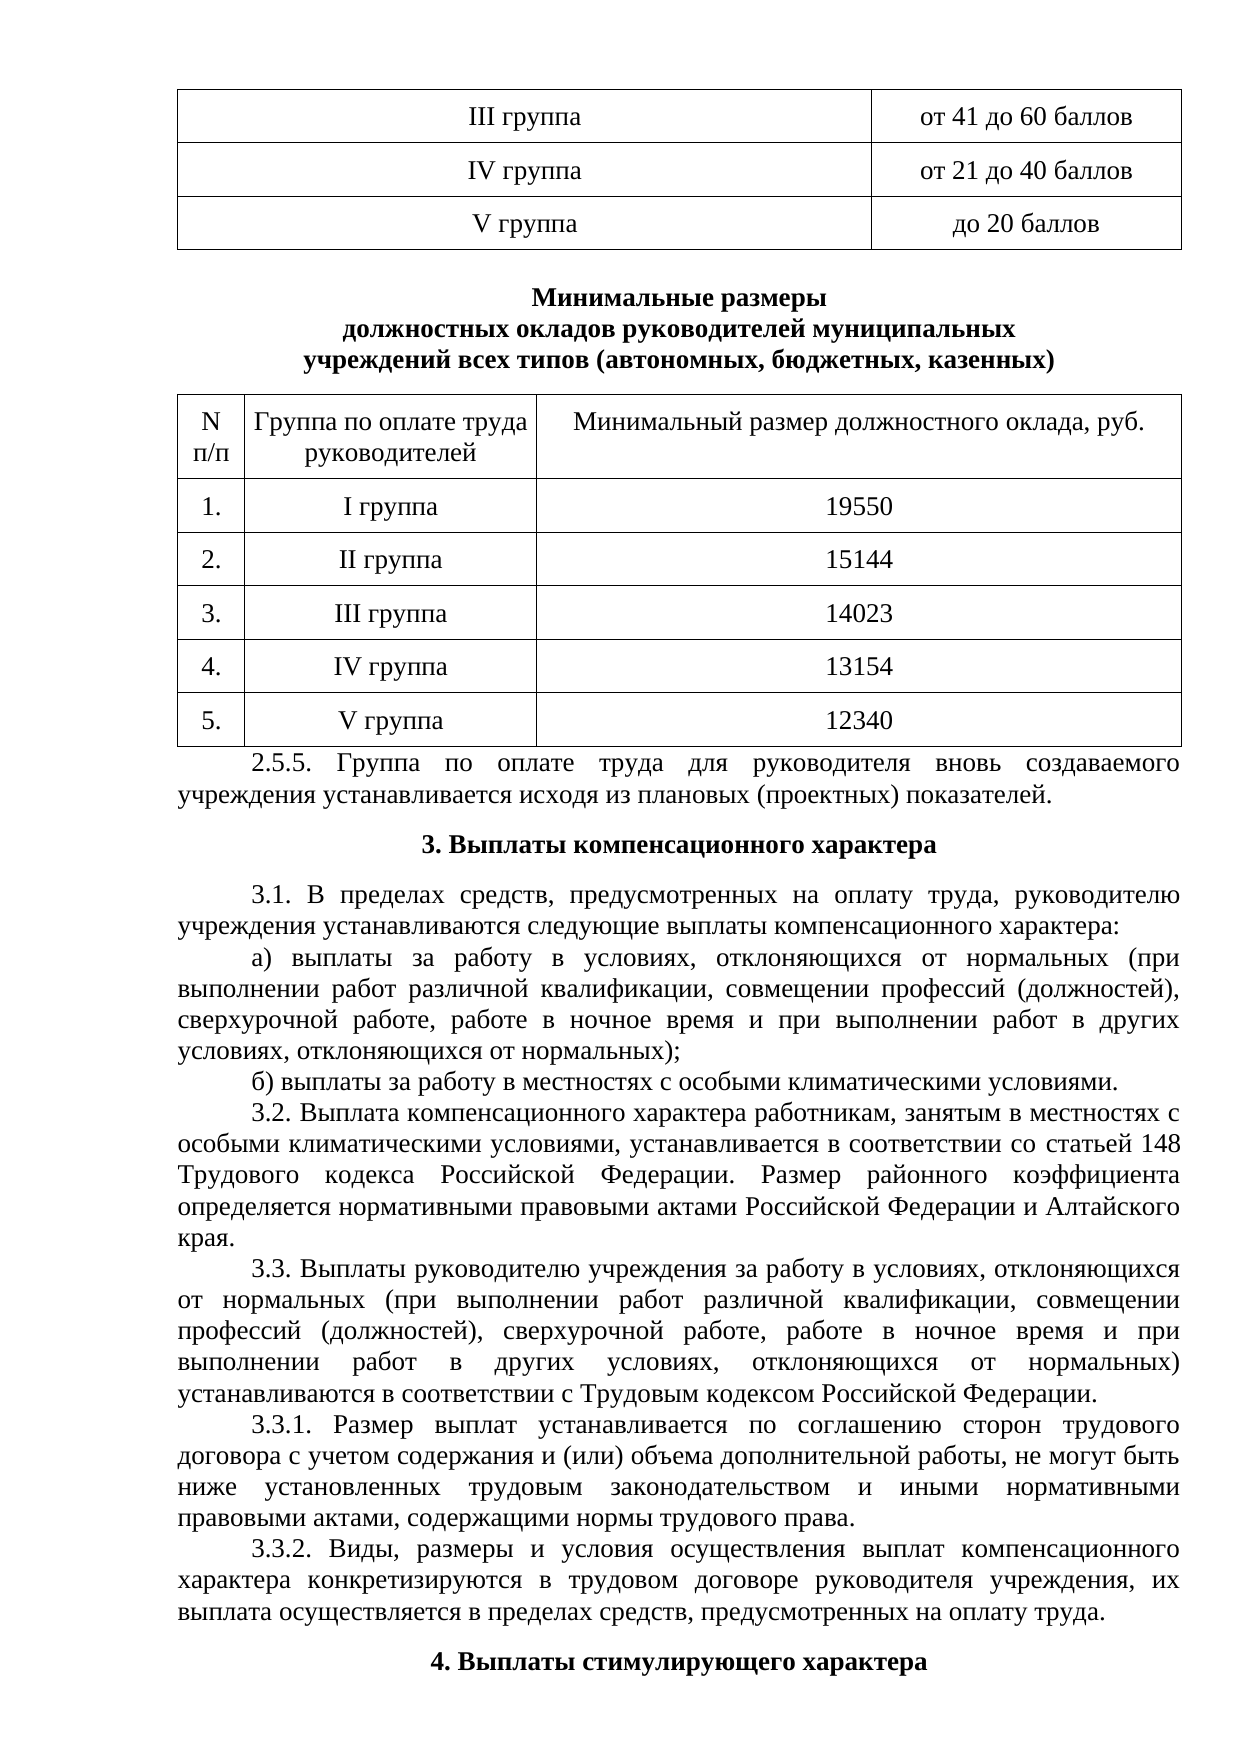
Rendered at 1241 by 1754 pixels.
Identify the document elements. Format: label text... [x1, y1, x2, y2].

table_cell до 20 баллов [872, 197, 1181, 249]
text 2.5.5. Группа по оплате труда для руководителя вновь создаваемого учреждения устанавливается исходя из плановых (проектных) показателей. [177, 747, 1181, 809]
table_cell II группа [245, 533, 536, 585]
title учреждений всех типов (автономных, бюджетных, казенных) [177, 343, 1181, 374]
table_header Минимальный размер должностного оклада, руб. [537, 395, 1181, 478]
text 3.3.2. Виды, размеры и условия осуществления выплат компенсационного характера конкретизируются в трудовом договоре руководителя учреждения, их выплата осуществляется в пределах средств, предусмотренных на оплату труда. [177, 1532, 1181, 1626]
table_cell I группа [245, 479, 536, 532]
title должностных окладов руководителей муниципальных [177, 312, 1181, 343]
text 3.3. Выплаты руководителю учреждения за работу в условиях, отклоняющихся от нормальных (при выполнении работ различной квалификации, совмещении профессий (должностей), сверхурочной работе, работе в ночное время и при выполнении работ в других условиях, отклоняющихся от нормальных) устанавливаются в соответствии с Трудовым кодексом Российской Федерации. [177, 1252, 1181, 1408]
table_cell IV группа [245, 640, 536, 692]
table_cell 2. [178, 533, 244, 585]
table_cell III группа [245, 586, 536, 639]
text б) выплаты за работу в местностях с особыми климатическими условиями. [177, 1065, 1181, 1096]
table_cell 15144 [537, 533, 1181, 585]
table_cell 4. [178, 640, 244, 692]
title Минимальные размеры [177, 281, 1181, 312]
table_header N п/п [178, 395, 244, 478]
table_header Группа по оплате труда руководителей [245, 395, 536, 478]
table_cell V группа [245, 693, 536, 746]
title 4. Выплаты стимулирующего характера [177, 1645, 1181, 1676]
title 3. Выплаты компенсационного характера [177, 828, 1181, 859]
table_cell 1. [178, 479, 244, 532]
table_cell 5. [178, 693, 244, 746]
text а) выплаты за работу в условиях, отклоняющихся от нормальных (при выполнении работ различной квалификации, совмещении профессий (должностей), сверхурочной работе, работе в ночное время и при выполнении работ в других условиях, отклоняющихся от нормальных); [177, 941, 1181, 1065]
table_cell 19550 [537, 479, 1181, 532]
table_cell V группа [178, 197, 871, 249]
table_cell 13154 [537, 640, 1181, 692]
table_cell от 21 до 40 баллов [872, 143, 1181, 196]
table_cell III группа [178, 90, 871, 142]
table_cell от 41 до 60 баллов [872, 90, 1181, 142]
table_cell IV группа [178, 143, 871, 196]
table_cell 14023 [537, 586, 1181, 639]
table_cell 3. [178, 586, 244, 639]
table_cell 12340 [537, 693, 1181, 746]
text 3.3.1. Размер выплат устанавливается по соглашению сторон трудового договора с учетом содержания и (или) объема дополнительной работы, не могут быть ниже установленных трудовым законодательством и иными нормативными правовыми актами, содержащими нормы трудового права. [177, 1408, 1181, 1532]
text 3.1. В пределах средств, предусмотренных на оплату труда, руководителю учреждения устанавливаются следующие выплаты компенсационного характера: [177, 878, 1181, 941]
text 3.2. Выплата компенсационного характера работникам, занятым в местностях с особыми климатическими условиями, устанавливается в соответствии со статьей 148 Трудового кодекса Российской Федерации. Размер районного коэффициента определяется нормативными правовыми актами Российской Федерации и Алтайского края. [177, 1096, 1181, 1252]
